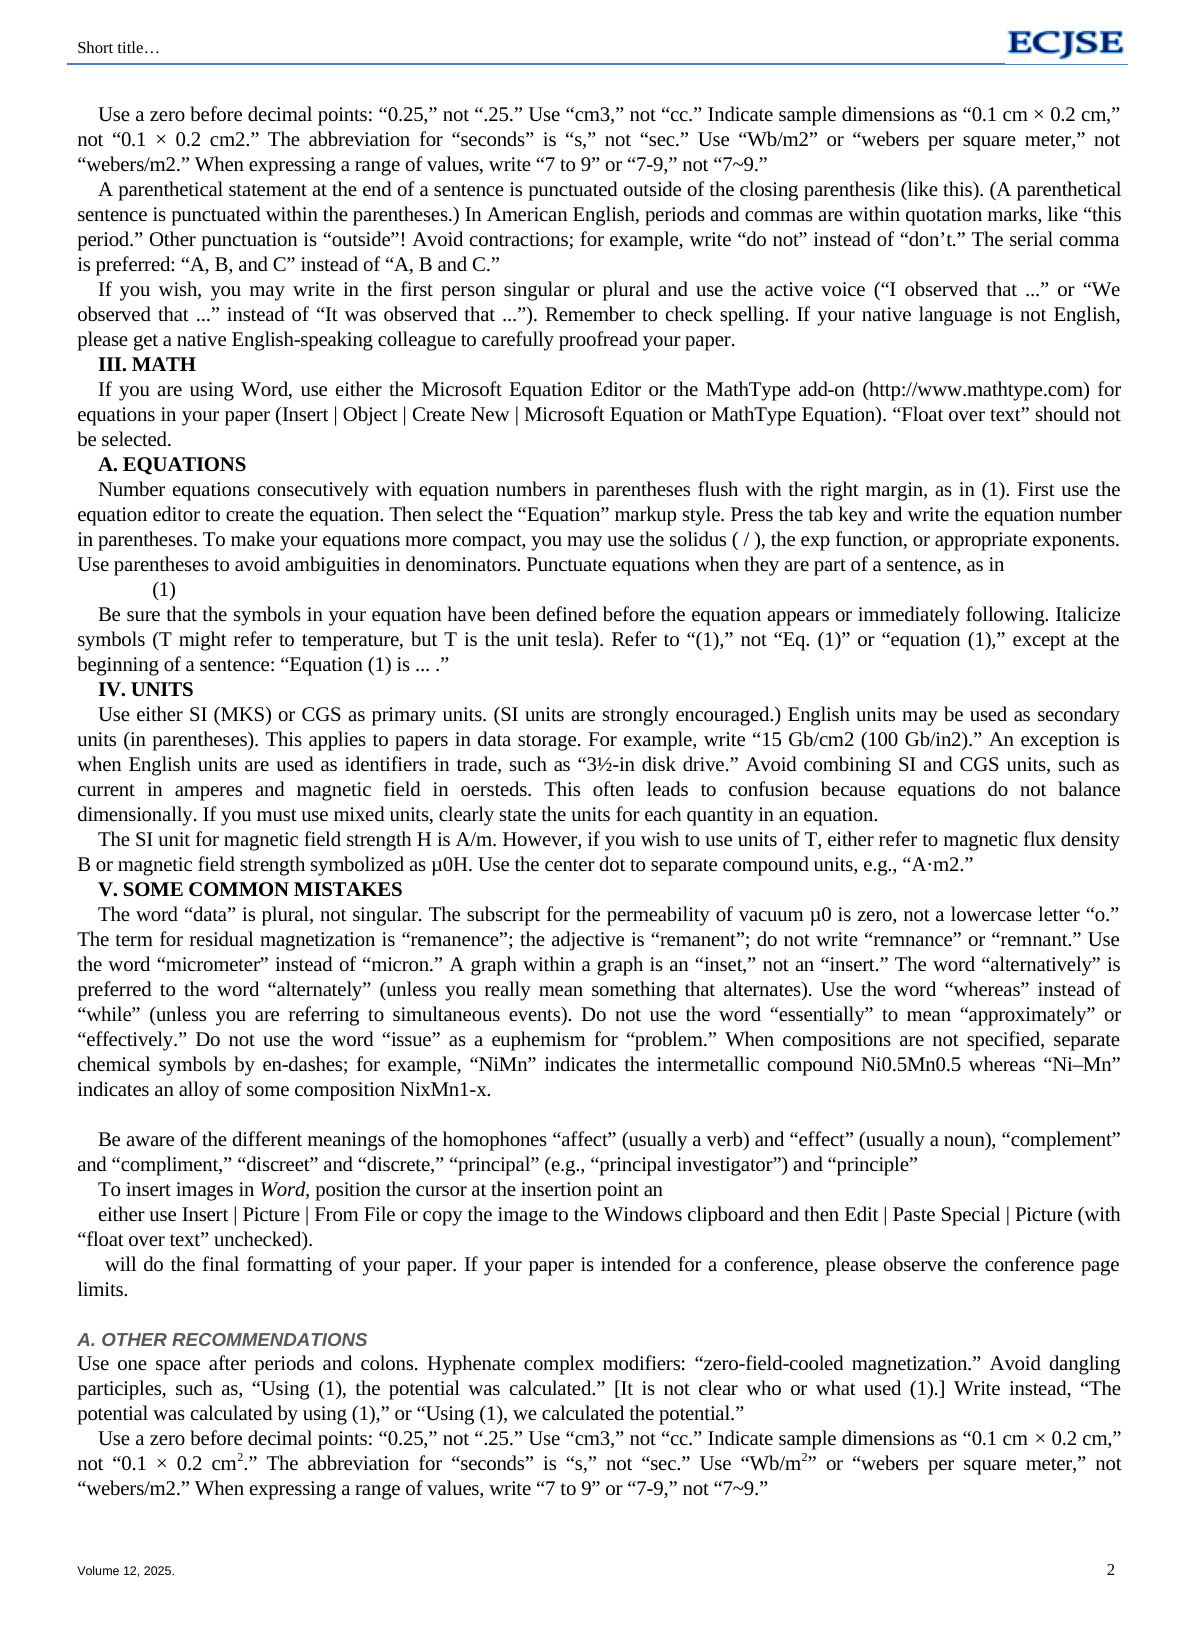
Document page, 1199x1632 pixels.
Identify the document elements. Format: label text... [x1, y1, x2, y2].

text Use one space after periods and colons. Hyphenate complex modifiers: “zero-field-cooled magnetization.” Avoid dangling participles, such as, “Using (1), the potential was calculated.” [It is not clear who or what used (1).] Write instead, “The potential was calculated by using (1),” or “Using (1), we calculated the potential.” [77, 1350, 1122, 1425]
text either use Insert | Picture | From File or copy the image to the Windows clipboard and then Edit | Paste Special | Picture (with “float over text” unchecked). [77, 1201, 1122, 1251]
text A parenthetical statement at the end of a sentence is punctuated outside of the closing parenthesis (like this). (A parenthetical sentence is punctuated within the parentheses.) In American English, periods and commas are within quotation marks, like “this period.” Other punctuation is “outside”! Avoid contractions; for example, write “do not” instead of “don’t.” The serial comma is preferred: “A, B, and C” instead of “A, B and C.” [77, 176, 1122, 276]
text Number equations consecutively with equation numbers in parentheses flush with the right margin, as in (1). First use the equation editor to create the equation. Then select the “Equation” markup style. Press the tab key and write the equation number in parentheses. To make your equations more compact, you may use the solidus ( / ), the exp function, or appropriate exponents. Use parentheses to avoid ambiguities in denominators. Punctuate equations when they are part of a sentence, as in [77, 476, 1122, 576]
text Be aware of the different meanings of the homophones “affect” (usually a verb) and “effect” (usually a noun), “complement” and “compliment,” “discreet” and “discrete,” “principal” (e.g., “principal investigator”) and “principle” [77, 1126, 1122, 1176]
text A. EQUATIONS [77, 451, 1122, 476]
text To insert images in Word, position the cursor at the insertion point an [77, 1176, 1122, 1201]
text III. MATH [77, 351, 1122, 376]
text The SI unit for magnetic field strength H is A/m. However, if you wish to use units of T, either refer to magnetic flux density B or magnetic field strength symbolized as µ0H. Use the center dot to separate compound units, e.g., “A·m2.” [77, 826, 1122, 876]
text If you wish, you may write in the first person singular or plural and use the active voice (“I observed that ...” or “We observed that ...” instead of “It was observed that ...”). Remember to check spelling. If your native language is not English, please get a native English-speaking colleague to carefully proofread your paper. [77, 276, 1122, 351]
text (1) [77, 576, 1122, 601]
picture [1005, 25, 1129, 64]
list OTHER RECOMMENDATIONS [77, 1328, 1122, 1350]
text If you are using Word, use either the Microsoft Equation Editor or the MathType add-on (http://www.mathtype.com) for equations in your paper (Insert | Object | Create New | Microsoft Equation or MathType Equation). “Float over text” should not be selected. [77, 376, 1122, 451]
text Be sure that the symbols in your equation have been defined before the equation appears or immediately following. Italicize symbols (T might refer to temperature, but T is the unit tesla). Refer to “(1),” not “Eq. (1)” or “equation (1),” except at the beginning of a sentence: “Equation (1) is ... .” [77, 601, 1122, 676]
text will do the final formatting of your paper. If your paper is intended for a conference, please observe the conference page limits. [77, 1251, 1122, 1301]
text Use a zero before decimal points: “0.25,” not “.25.” Use “cm3,” not “cc.” Indicate sample dimensions as “0.1 cm × 0.2 cm,” not “0.1 × 0.2 cm2.” The abbreviation for “seconds” is “s,” not “sec.” Use “Wb/m2” or “webers per square meter,” not “webers/m2.” When expressing a range of values, write “7 to 9” or “7-9,” not “7~9.” [77, 1425, 1122, 1500]
text IV. UNITS [77, 676, 1122, 701]
text V. SOME COMMON MISTAKES [77, 876, 1122, 901]
text Use either SI (MKS) or CGS as primary units. (SI units are strongly encouraged.) English units may be used as secondary units (in parentheses). This applies to papers in data storage. For example, write “15 Gb/cm2 (100 Gb/in2).” An exception is when English units are used as identifiers in trade, such as “3½-in disk drive.” Avoid combining SI and CGS units, such as current in amperes and magnetic field in oersteds. This often leads to confusion because equations do not balance dimensionally. If you must use mixed units, clearly state the units for each quantity in an equation. [77, 701, 1122, 826]
text The word “data” is plural, not singular. The subscript for the permeability of vacuum µ0 is zero, not a lowercase letter “o.” The term for residual magnetization is “remanence”; the adjective is “remanent”; do not write “remnance” or “remnant.” Use the word “micrometer” instead of “micron.” A graph within a graph is an “inset,” not an “insert.” The word “alternatively” is preferred to the word “alternately” (unless you really mean something that alternates). Use the word “whereas” instead of “while” (unless you are referring to simultaneous events). Do not use the word “essentially” to mean “approximately” or “effectively.” Do not use the word “issue” as a euphemism for “problem.” When compositions are not specified, separate chemical symbols by en-dashes; for example, “NiMn” indicates the intermetallic compound Ni0.5Mn0.5 whereas “Ni–Mn” indicates an alloy of some composition NixMn1-x. [77, 901, 1122, 1101]
text Use a zero before decimal points: “0.25,” not “.25.” Use “cm3,” not “cc.” Indicate sample dimensions as “0.1 cm × 0.2 cm,” not “0.1 × 0.2 cm2.” The abbreviation for “seconds” is “s,” not “sec.” Use “Wb/m2” or “webers per square meter,” not “webers/m2.” When expressing a range of values, write “7 to 9” or “7-9,” not “7~9.” [77, 101, 1122, 176]
